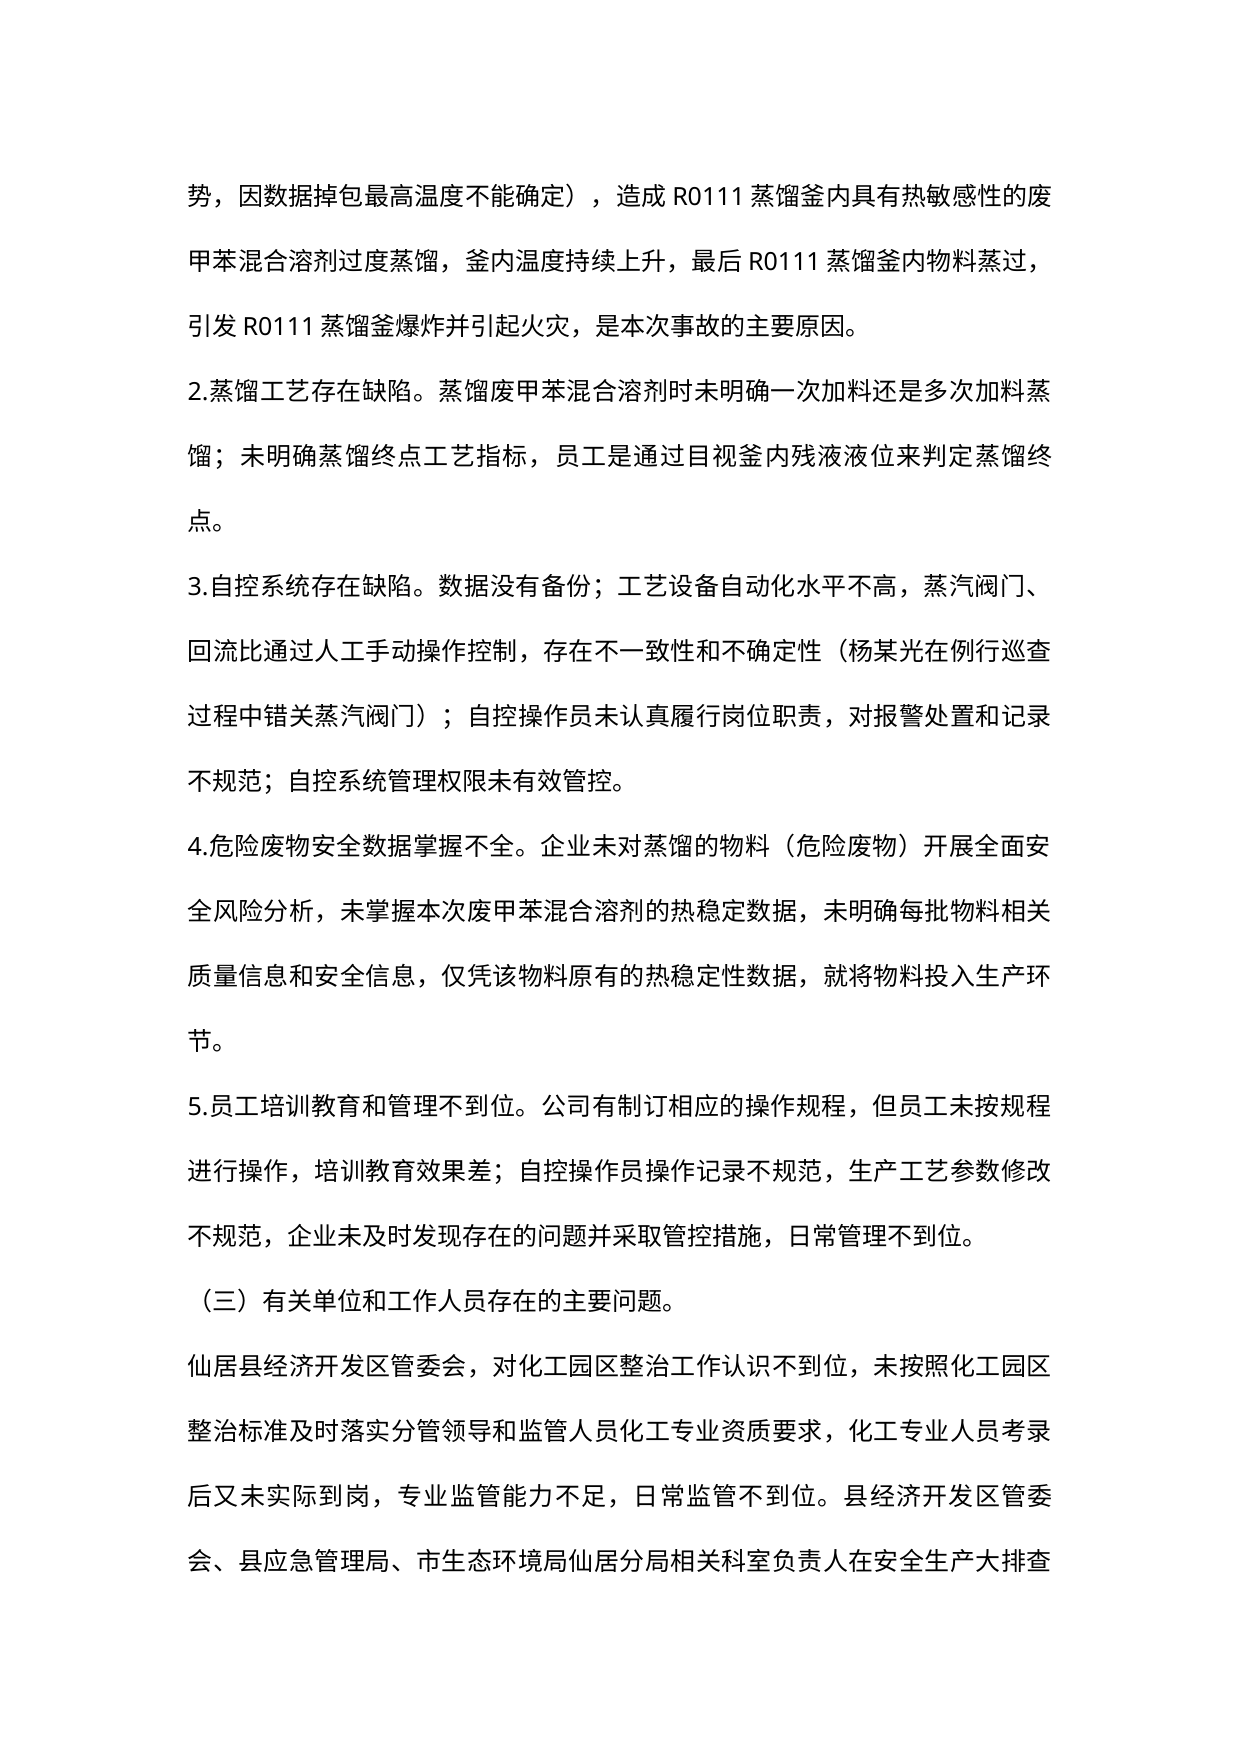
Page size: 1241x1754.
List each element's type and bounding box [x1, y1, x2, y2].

table_cell [188, 162, 1053, 1592]
